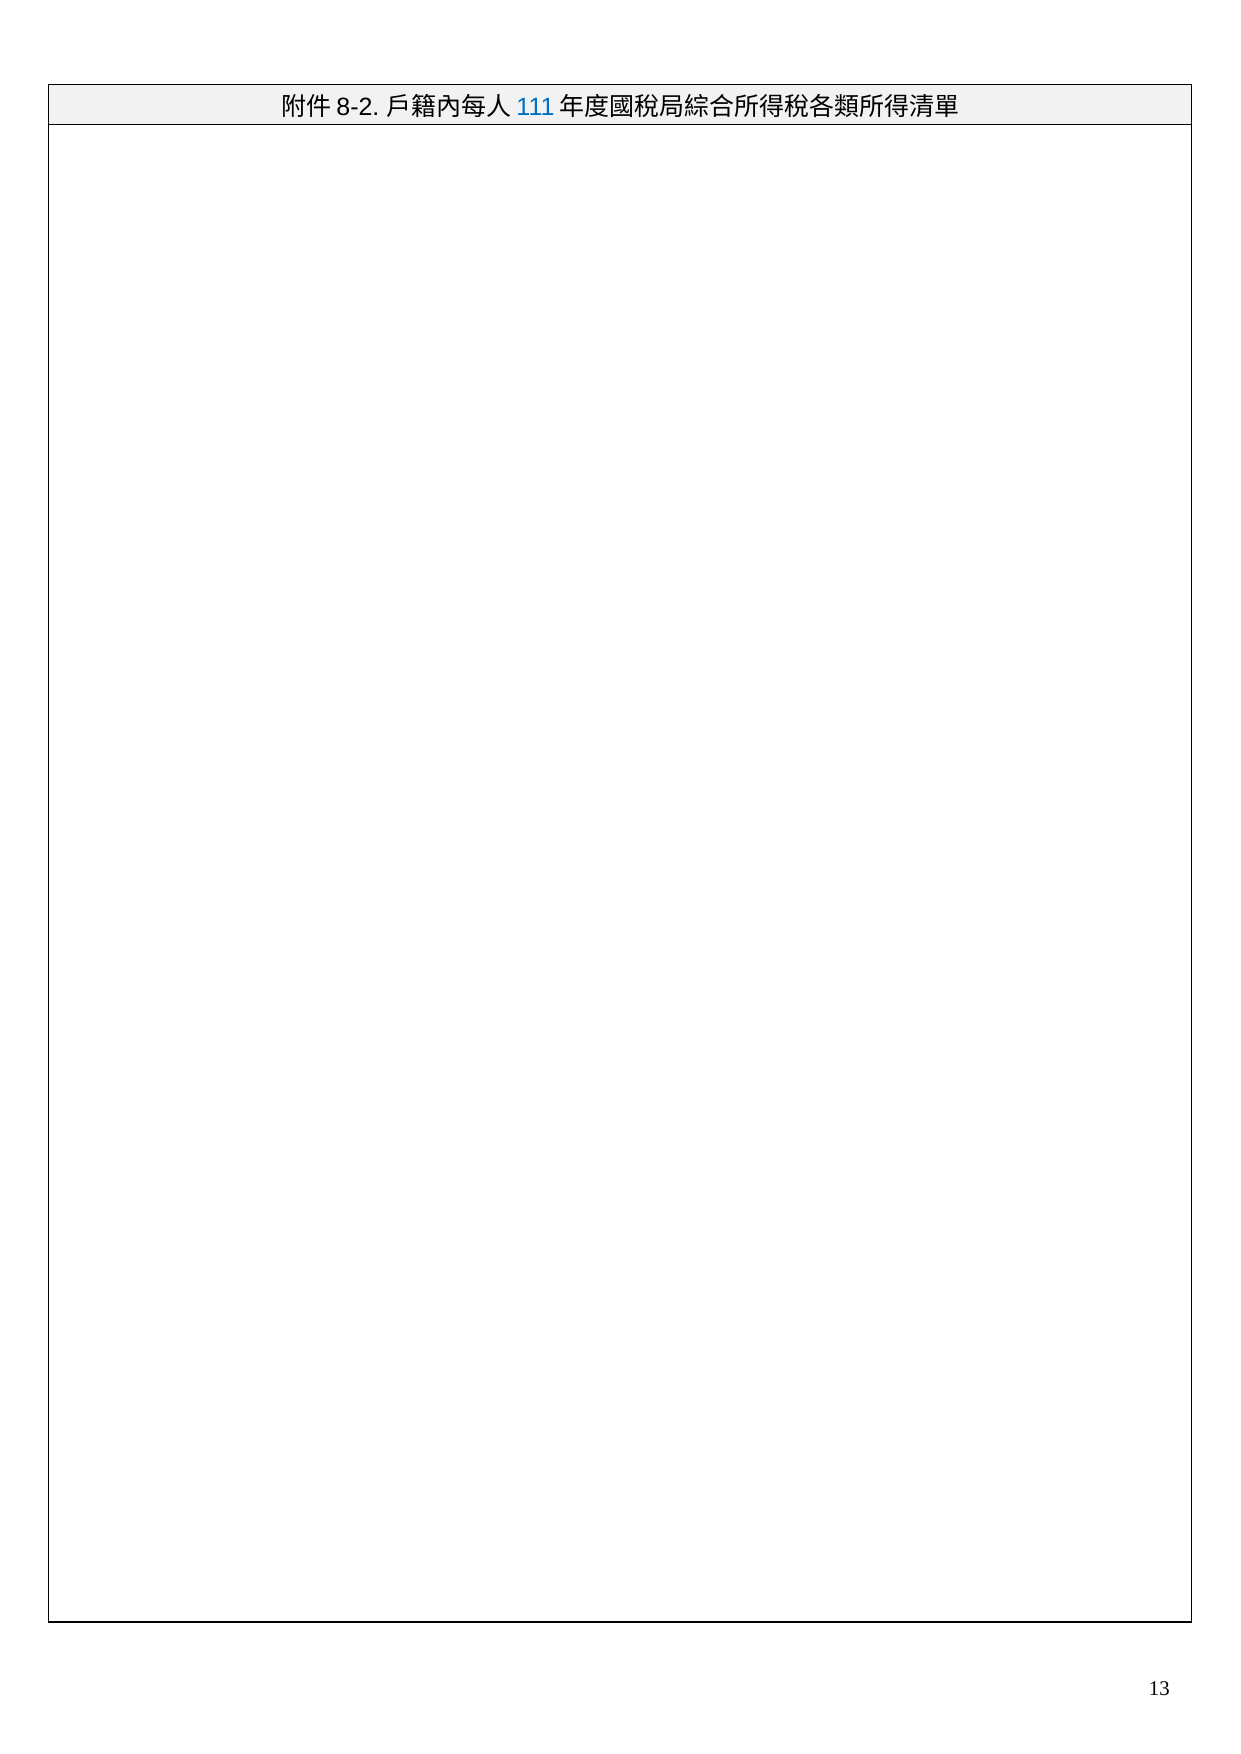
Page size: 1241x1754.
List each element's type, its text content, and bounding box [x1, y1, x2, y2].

table_cell [49, 125, 1191, 1621]
table_header 附件8-2. 戶籍內每人111年度國稅局綜合所得稅各類所得清單 [49, 85, 1191, 124]
